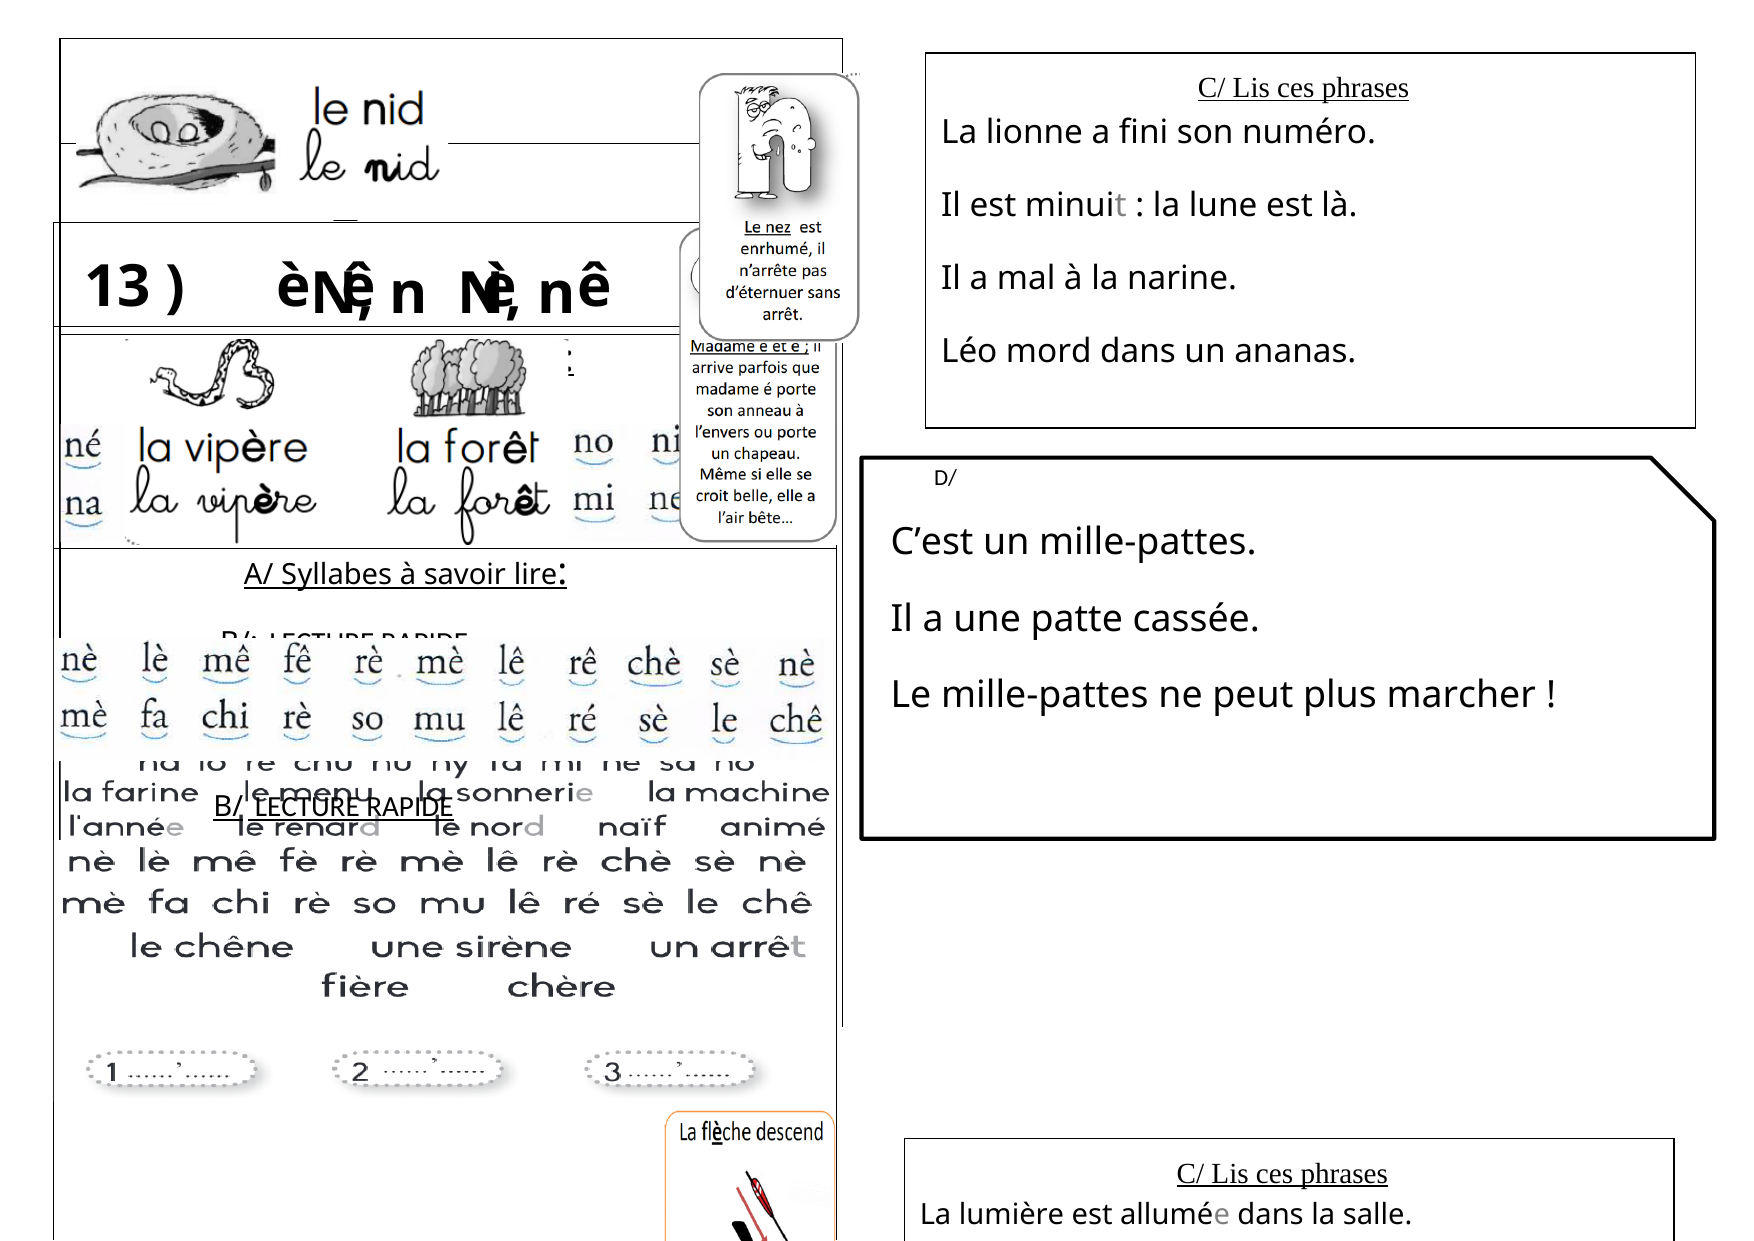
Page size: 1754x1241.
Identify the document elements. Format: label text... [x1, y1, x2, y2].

picture [837, 717, 842, 930]
picture [679, 73, 860, 545]
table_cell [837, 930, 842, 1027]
table_cell A/ Syllabes à savoir lire: B/ LECTURE RAPIDE [54, 549, 836, 1240]
table_header 12 ) N n N n [61, 39, 842, 143]
picture [125, 339, 569, 545]
picture [76, 73, 449, 220]
table_cell [98, 327, 762, 547]
picture [53, 638, 835, 761]
picture [53, 840, 835, 1102]
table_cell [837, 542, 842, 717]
table_cell [61, 144, 104, 222]
table_cell [54, 327, 98, 547]
table_cell  N, n N, n [104, 144, 699, 222]
table_header 13 ) è ê è ê [54, 223, 699, 326]
